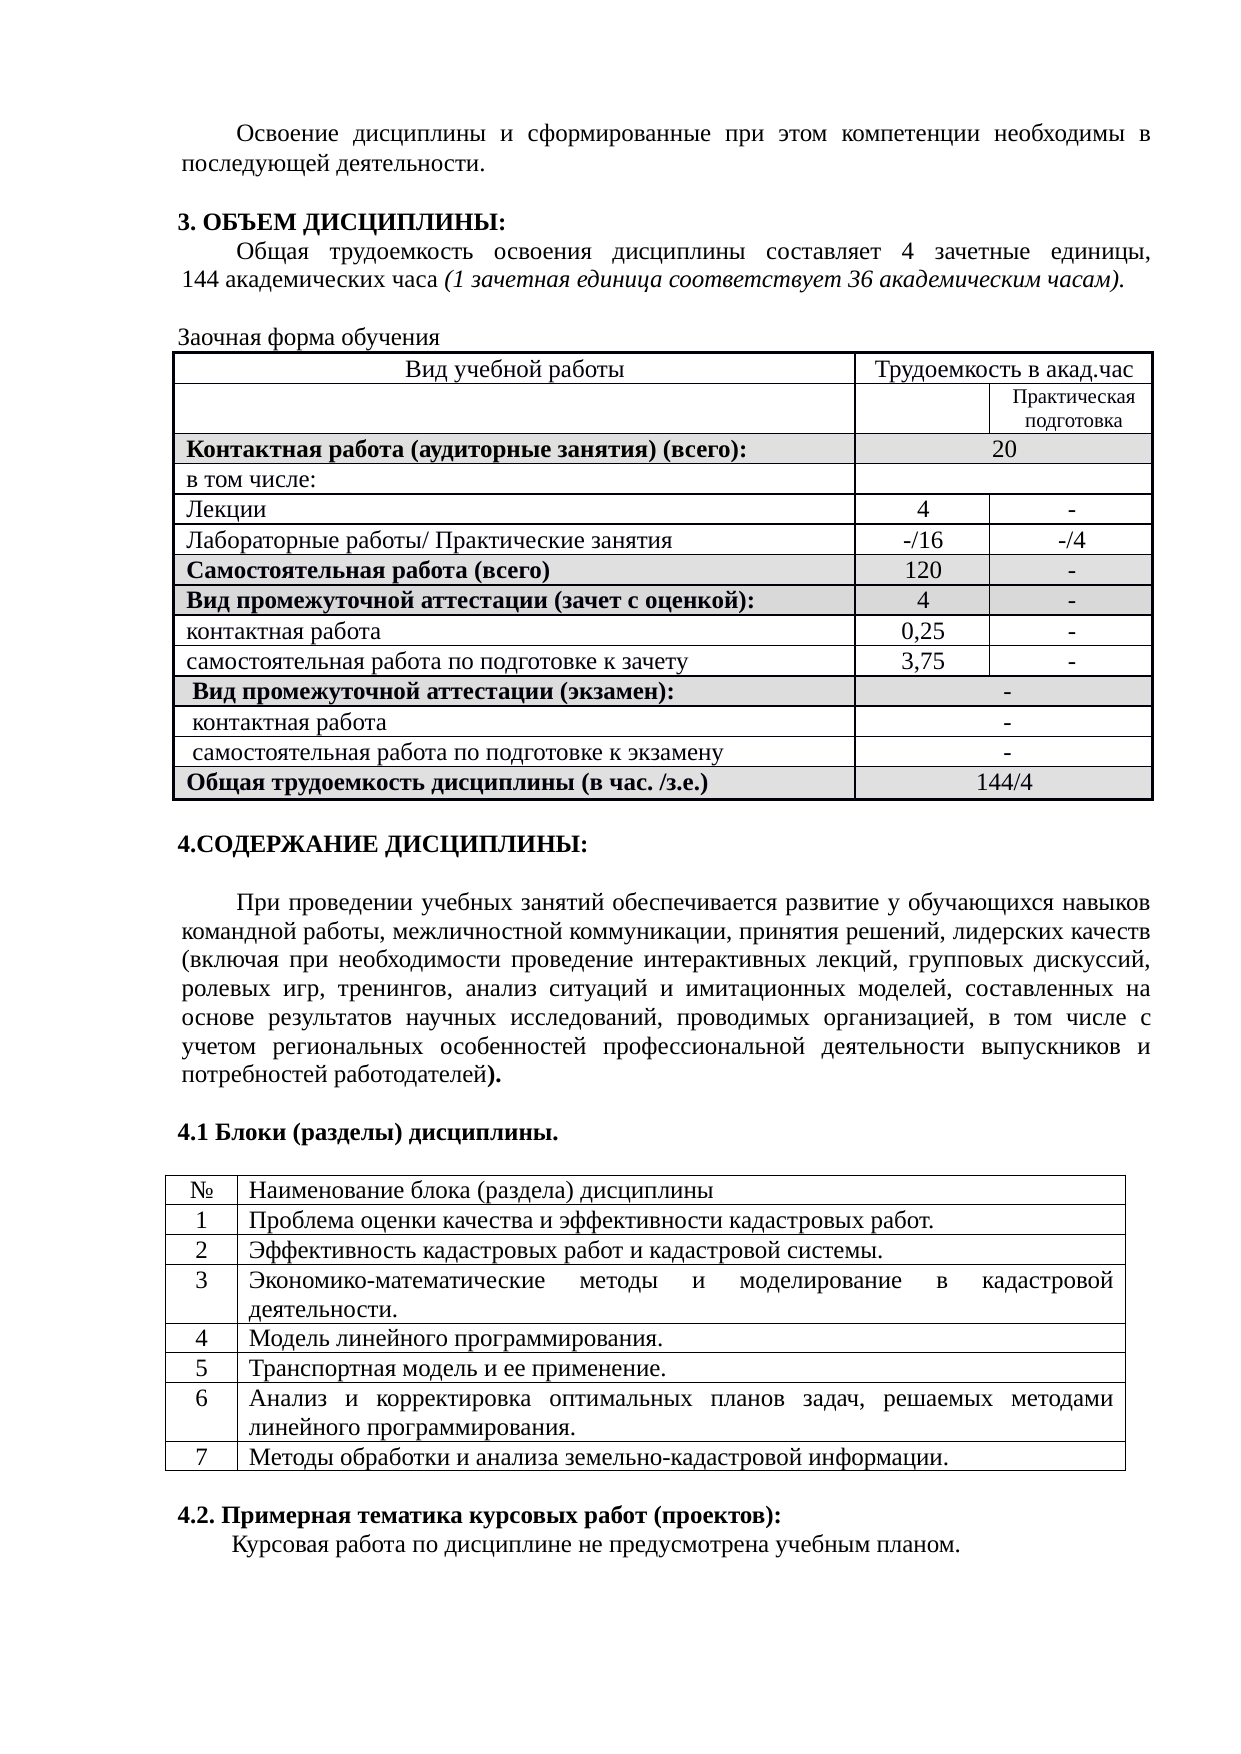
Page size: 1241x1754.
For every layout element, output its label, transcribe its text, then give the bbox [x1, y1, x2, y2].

table_cell 1 [166, 1205, 237, 1234]
text 4.1 Блоки (разделы) дисциплины. [177, 1117, 1152, 1146]
table_cell Вид промежуточной аттестации (экзамен): [175, 677, 854, 705]
table_cell контактная работа [175, 707, 854, 736]
table_cell Лабораторные работы/ Практические занятия [175, 525, 854, 554]
table_cell Экономико-математические методы и моделирование в кадастровой деятельности. [238, 1265, 1125, 1322]
table_cell 3,75 [856, 646, 989, 675]
table_cell 6 [166, 1383, 237, 1441]
table_cell самостоятельная работа по подготовке к экзамену [175, 737, 854, 766]
text Заочная форма обучения [177, 322, 1152, 351]
table_cell Лекции [175, 495, 854, 523]
table_cell 20 [856, 434, 1151, 463]
table_header № [166, 1176, 237, 1204]
table_cell 120 [856, 555, 989, 584]
table_cell 2 [166, 1235, 237, 1264]
table_cell контактная работа [175, 616, 854, 644]
table_cell -/4 [990, 525, 1151, 554]
table_cell [175, 384, 854, 432]
text Общая трудоемкость освоения дисциплины составляет 4 зачетные единицы, 144 академических часа (1 зачетная единица соответствует 36 академическим часам). [181, 236, 1152, 293]
table_cell Анализ и корректировка оптимальных планов задач, решаемых методами линейного программирования. [238, 1383, 1125, 1441]
table_cell Контактная работа (аудиторные занятия) (всего): [175, 434, 854, 463]
text 4.2. Примерная тематика курсовых работ (проектов): [177, 1500, 1152, 1529]
table_cell - [856, 677, 1151, 705]
table_cell Модель линейного программирования. [238, 1324, 1125, 1352]
table_cell 3 [166, 1265, 237, 1322]
table_cell 7 [166, 1442, 237, 1470]
table_cell 4 [856, 586, 989, 614]
table_cell Эффективность кадастровых работ и кадастровой системы. [238, 1235, 1125, 1264]
table_cell самостоятельная работа по подготовке к зачету [175, 646, 854, 675]
table_cell - [990, 616, 1151, 644]
table_cell Самостоятельная работа (всего) [175, 555, 854, 584]
table_cell 4 [856, 495, 989, 523]
table_cell - [856, 707, 1151, 736]
table_cell 144/4 [856, 767, 1151, 798]
table_cell Практическая подготовка [990, 384, 1151, 432]
table_cell [856, 384, 989, 432]
table_cell Вид промежуточной аттестации (зачет с оценкой): [175, 586, 854, 614]
table_cell Транспортная модель и ее применение. [238, 1353, 1125, 1382]
table_cell Общая трудоемкость дисциплины (в час. /з.е.) [175, 767, 854, 798]
text 4.СОДЕРЖАНИЕ ДИСЦИПЛИНЫ: [177, 829, 1152, 858]
text Курсовая работа по дисциплине не предусмотрена учебным планом. [181, 1529, 1152, 1558]
table_cell [856, 464, 1151, 493]
table_header Вид учебной работы [175, 354, 854, 383]
table_cell Методы обработки и анализа земельно-кадастровой информации. [238, 1442, 1125, 1470]
table_cell - [990, 646, 1151, 675]
table_cell -/16 [856, 525, 989, 554]
table_cell в том числе: [175, 464, 854, 493]
table_cell Проблема оценки качества и эффективности кадастровых работ. [238, 1205, 1125, 1234]
text 3. ОБЪЕМ ДИСЦИПЛИНЫ: [177, 207, 1152, 236]
table_cell 4 [166, 1324, 237, 1352]
table_cell - [990, 555, 1151, 584]
table_cell - [990, 495, 1151, 523]
table_cell 5 [166, 1353, 237, 1382]
text Освоение дисциплины и сформированные при этом компетенции необходимы в последующей деятельности. [181, 118, 1152, 177]
table_cell - [856, 737, 1151, 766]
table_header Трудоемкость в акад.час [856, 354, 1151, 383]
table_cell - [990, 586, 1151, 614]
table_cell 0,25 [856, 616, 989, 644]
text При проведении учебных занятий обеспечивается развитие у обучающихся навыков командной работы, межличностной коммуникации, принятия решений, лидерских качеств (включая при необходимости проведение интерактивных лекций, групповых дискуссий, ролевых игр, тренингов, анализ ситуаций и имитационных моделей, составленных на основе результатов научных исследований, проводимых организацией, в том числе с учетом региональных особенностей профессиональной деятельности выпускников и потребностей работодателей). [181, 887, 1152, 1088]
table_header Наименование блока (раздела) дисциплины [238, 1176, 1125, 1204]
